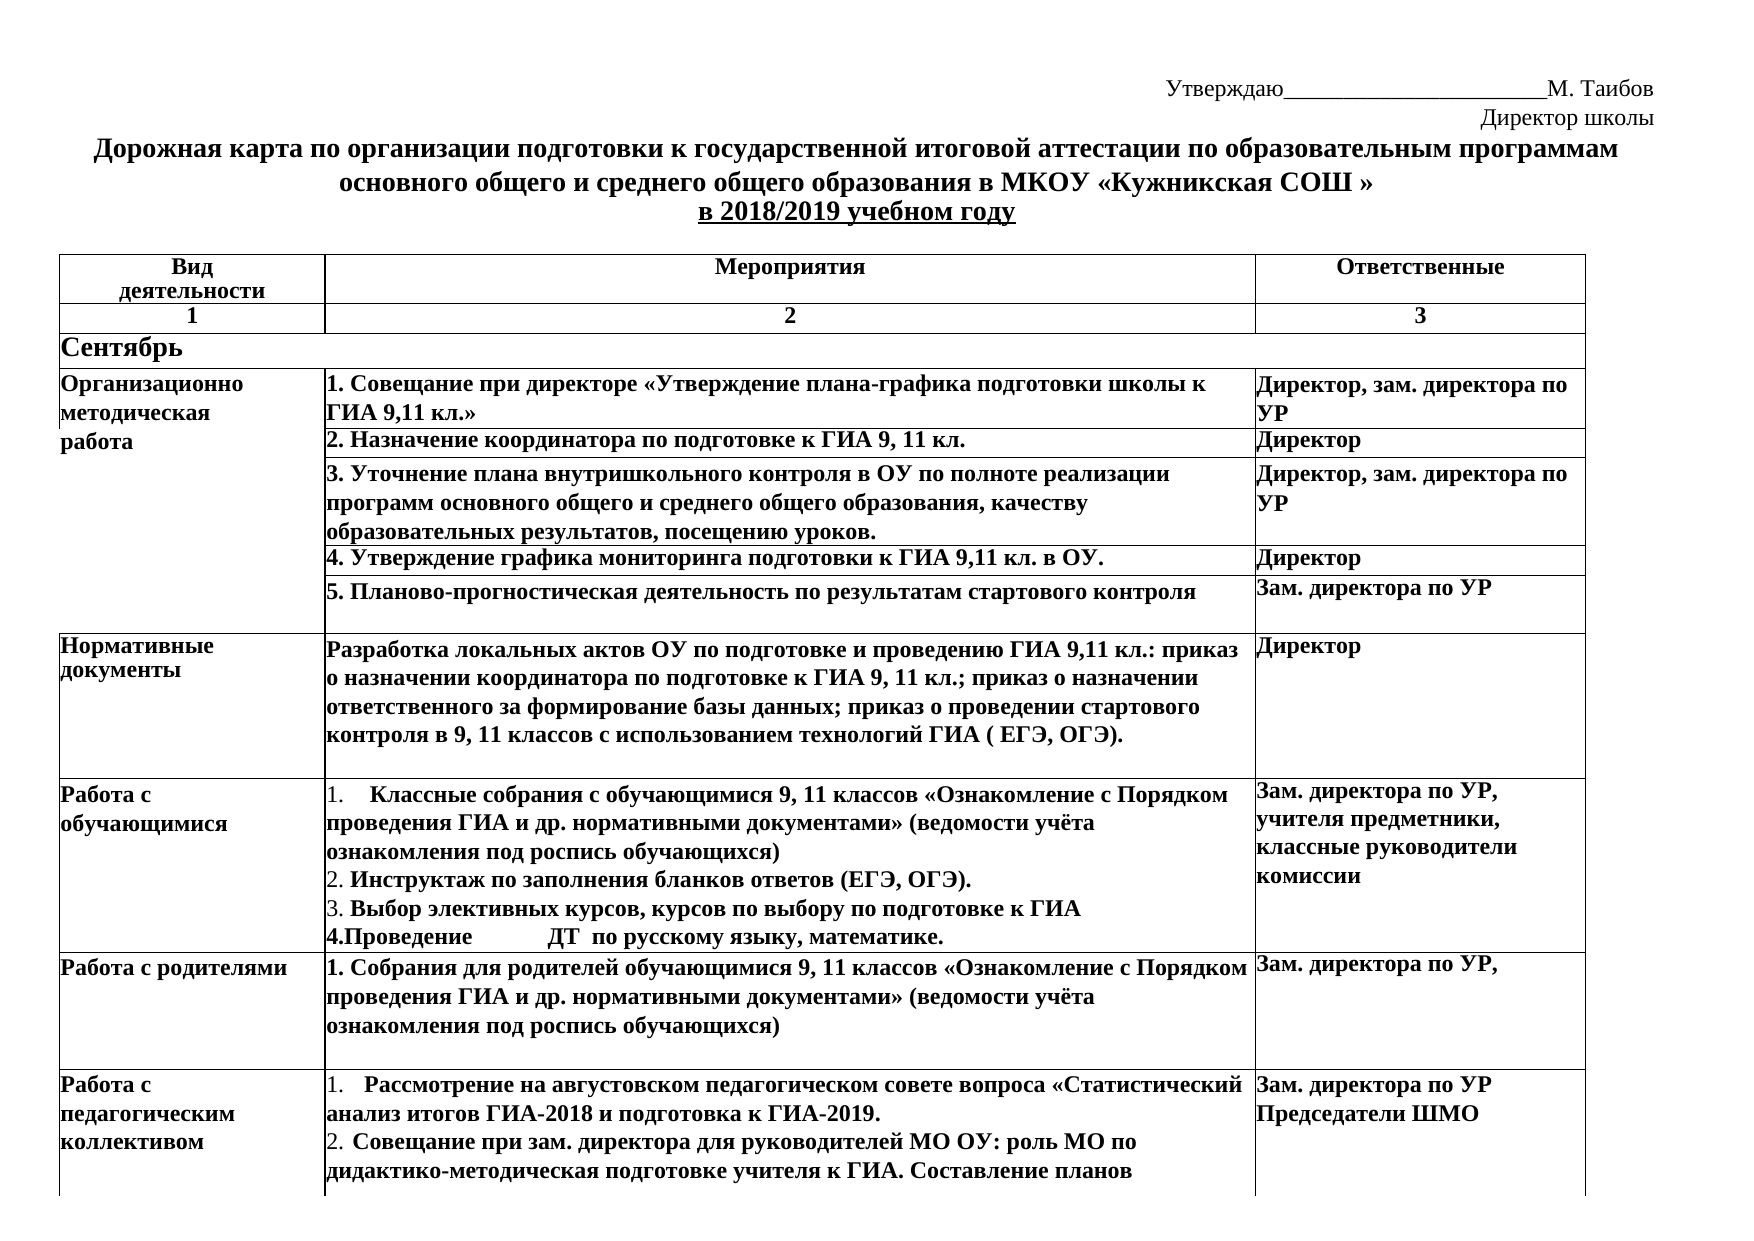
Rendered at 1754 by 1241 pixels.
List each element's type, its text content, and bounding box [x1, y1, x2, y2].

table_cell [60, 1070, 324, 1196]
table_cell 4. Утверждение графика мониторинга подготовки к ГИА 9,11 кл. в ОУ. [326, 546, 1255, 575]
table_header Мероприятия [326, 255, 1255, 303]
table_cell 1. Совещание при директоре «Утверждение плана-графика подготовки школы к ГИА 9,11 кл.» [326, 369, 1255, 428]
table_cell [326, 1070, 1255, 1196]
table_cell Директор [1256, 634, 1585, 778]
table_cell Разработка локальных актов ОУ по подготовке и проведению ГИА 9,11 кл.: приказ о назначении координатора по подготовке к ГИА 9, 11 кл.; приказ о назначении ответственного за формирование базы данных; приказ о проведении стартового контроля в 9, 11 классов с использованием технологий ГИА ( ЕГЭ, ОГЭ). [326, 634, 1255, 778]
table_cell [1256, 1070, 1585, 1196]
table_cell Классные собрания с обучающимися 9, 11 классов «Ознакомление с Порядком проведения ГИА и др. нормативными документами» (ведомости учёта ознакомления под роспись обучающихся) Инструктаж по заполнения бланков ответов (ЕГЭ, ОГЭ). Выбор элективных курсов, курсов по выбору по подготовке к ГИА 4.Проведение ДТ по русскому языку, математике. [326, 779, 1255, 952]
table_cell Нормативные документы [60, 634, 324, 778]
table_header Ответственные [1256, 255, 1585, 303]
table_cell 3 [1256, 304, 1585, 333]
table_cell Директор [1256, 429, 1585, 457]
table_cell 5. Планово-прогностическая деятельность по результатам стартового контроля [326, 576, 1255, 633]
table_cell 1. Собрания для родителей обучающимися 9, 11 классов «Ознакомление с Порядком проведения ГИА и др. нормативными документами» (ведомости учёта ознакомления под роспись обучающихся) [326, 953, 1255, 1069]
text Утверждаю______________________М. Таибов [59, 74, 1654, 102]
table_cell 2. Назначение координатора по подготовке к ГИА 9, 11 кл. [326, 429, 1255, 457]
table_cell Работа с обучающимися [60, 779, 324, 952]
table_cell Работа с родителями [60, 953, 324, 1069]
table_cell Организационно методическая работа [59, 369, 324, 633]
table_cell Зам. директора по УР, [1256, 953, 1585, 1069]
table_cell Директор, зам. директора по УР [1256, 458, 1585, 545]
table_cell Зам. директора по УР [1256, 576, 1585, 633]
table_cell 3. Уточнение плана внутришкольного контроля в ОУ по полноте реализации программ основного общего и среднего общего образования, качеству образовательных результатов, посещению уроков. [326, 458, 1255, 545]
table_header Вид деятельности [60, 255, 324, 303]
table_cell Сентябрь [60, 334, 1585, 368]
table_cell Директор [1256, 546, 1585, 575]
text Директор школы [59, 102, 1654, 131]
table_cell 1 [60, 304, 324, 333]
text в 2018/2019 учебном году [59, 198, 1654, 226]
table_cell 2 [326, 304, 1255, 333]
table_cell Директор, зам. директора по УР [1256, 369, 1585, 428]
text Дорожная карта по организации подготовки к государственной итоговой аттестации по образовательным программам основного общего и среднего общего образования в МКОУ «Кужникская СОШ » [59, 131, 1654, 198]
table_cell Зам. директора по УР, учителя предметники, классные руководители комиссии [1256, 779, 1585, 952]
